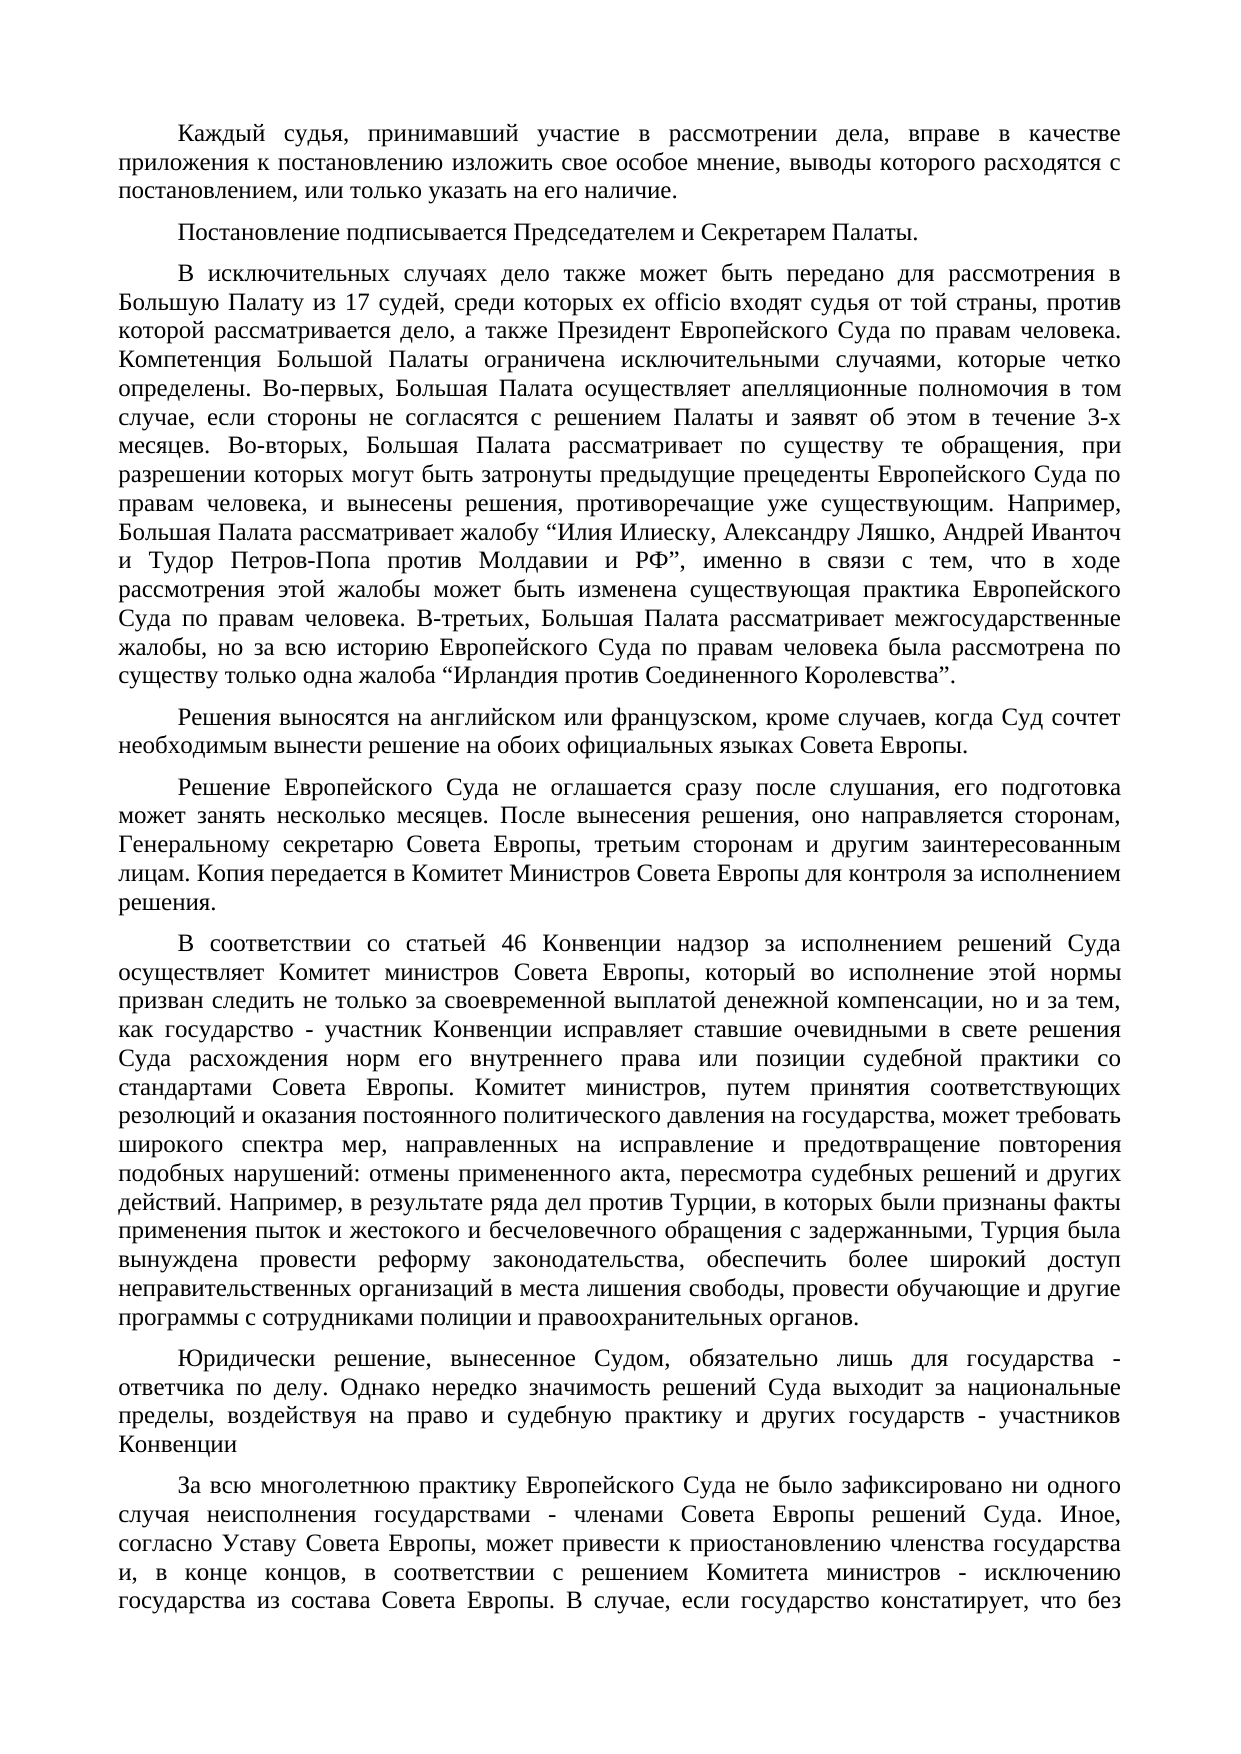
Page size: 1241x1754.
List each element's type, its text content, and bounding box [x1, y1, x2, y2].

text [118, 1471, 1122, 1614]
text Юридически решение, вынесенное Судом, обязательно лишь для государства - ответчика по делу. Однако нередко значимость решений Суда выходит за национальные пределы, воздействуя на право и судебную практику и других государств - участников Конвенции [118, 1343, 1122, 1458]
text Решения выносятся на английском или французском, кроме случаев, когда Суд сочтет необходимым вынести решение на обоих официальных языках Совета Европы. [118, 702, 1122, 759]
text В исключительных случаях дело также может быть передано для рассмотрения в Большую Палату из 17 судей, среди которых ex officio входят судья от той страны, против которой рассматривается дело, а также Президент Европейского Суда по правам человека. Компетенция Большой Палаты ограничена исключительными случаями, которые четко определены. Во-первых, Большая Палата осуществляет апелляционные полномочия в том случае, если стороны не согласятся с решением Палаты и заявят об этом в течение 3-х месяцев. Во-вторых, Большая Палата рассматривает по существу те обращения, при разрешении которых могут быть затронуты предыдущие прецеденты Европейского Суда по правам человека, и вынесены решения, противоречащие уже существующим. Например, Большая Палата рассматривает жалобу “Илия Илиеску, Александру Ляшко, Андрей Иванточ и Тудор Петров-Попа против Молдавии и РФ”, именно в связи с тем, что в ходе рассмотрения этой жалобы может быть изменена существующая практика Европейского Суда по правам человека. В-третьих, Большая Палата рассматривает межгосударственные жалобы, но за всю историю Европейского Суда по правам человека была рассмотрена по существу только одна жалоба “Ирландия против Соединенного Королевства”. [118, 258, 1122, 689]
text В соответствии со статьей 46 Конвенции надзор за исполнением решений Суда осуществляет Комитет министров Совета Европы, который во исполнение этой нормы призван следить не только за своевременной выплатой денежной компенсации, но и за тем, как государство - участник Конвенции исправляет ставшие очевидными в свете решения Суда расхождения норм его внутреннего права или позиции судебной практики со стандартами Совета Европы. Комитет министров, путем принятия соответствующих резолюций и оказания постоянного политического давления на государства, может требовать широкого спектра мер, направленных на исправление и предотвращение повторения подобных нарушений: отмены примененного акта, пересмотра судебных решений и других действий. Например, в результате ряда дел против Турции, в которых были признаны факты применения пыток и жестокого и бесчеловечного обращения с задержанными, Турция была вынуждена провести реформу законодательства, обеспечить более широкий доступ неправительственных организаций в места лишения свободы, провести обучающие и другие программы с сотрудниками полиции и правоохранительных органов. [118, 928, 1122, 1331]
text Постановление подписывается Председателем и Секретарем Палаты. [118, 217, 1122, 246]
text Каждый судья, принимавший участие в рассмотрении дела, вправе в качестве приложения к постановлению изложить свое особое мнение, выводы которого расходятся с постановлением, или только указать на его наличие. [118, 118, 1122, 204]
text Решение Европейского Суда не оглашается сразу после слушания, его подготовка может занять несколько месяцев. После вынесения решения, оно направляется сторонам, Генеральному секретарю Совета Европы, третьим сторонам и другим заинтересованным лицам. Копия передается в Комитет Министров Совета Европы для контроля за исполнением решения. [118, 772, 1122, 916]
